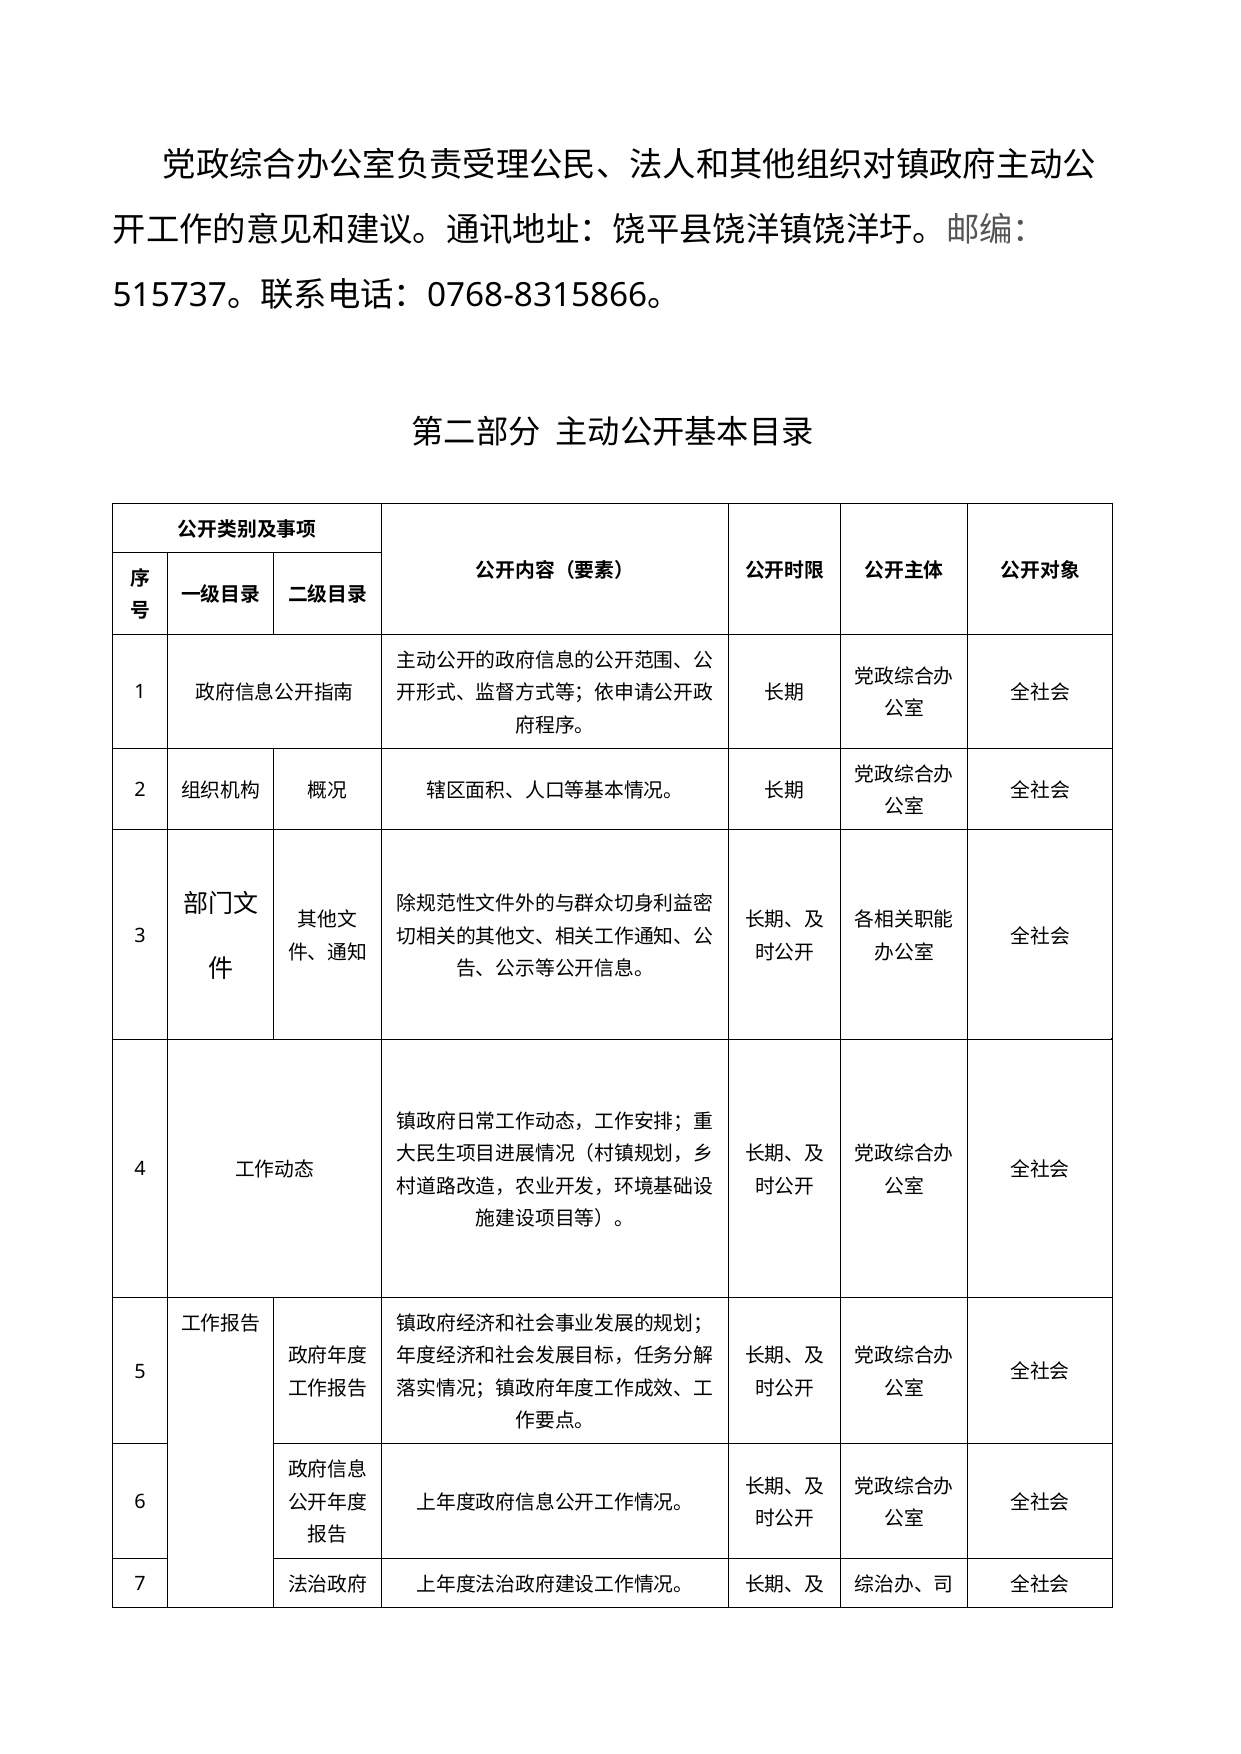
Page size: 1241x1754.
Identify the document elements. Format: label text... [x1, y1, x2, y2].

table_cell 长期、及时公开 [729, 1559, 840, 1607]
table_cell 公开对象 [968, 504, 1112, 633]
table_cell 全社会 [968, 1298, 1112, 1443]
table_cell 3 [113, 830, 167, 1039]
table_cell 各相关职能办公室 [841, 830, 967, 1039]
table_cell 长期、及时公开 [729, 1040, 840, 1297]
table_cell 公开主体 [841, 504, 967, 633]
table_cell 长期 [729, 635, 840, 748]
text 党政综合办公室负责受理公民、法人和其他组织对镇政府主动公开工作的意见和建议。通讯地址：饶平县饶洋镇饶洋圩。邮编：515737。联系电话：0768-8315866。 [112, 129, 1128, 324]
table_cell 党政综合办公室 [841, 1040, 967, 1297]
table_cell 法治政府建设年度报告 [274, 1559, 381, 1607]
table_cell 镇政府日常工作动态，工作安排；重大民生项目进展情况（村镇规划，乡村道路改造，农业开发，环境基础设施建设项目等）。 [382, 1040, 728, 1297]
table_cell 上年度法治政府建设工作情况。 [382, 1559, 728, 1607]
table_cell 主动公开的政府信息的公开范围、公开形式、监督方式等；依申请公开政府程序。 [382, 635, 728, 748]
table_cell 政府年度工作报告 [274, 1298, 381, 1443]
table_cell 党政综合办公室 [841, 635, 967, 748]
table_cell 公开类别及事项 [113, 504, 381, 552]
table_cell 工作动态 [168, 1040, 381, 1297]
table_cell 公开内容（要素） [382, 504, 728, 633]
table_cell 上年度政府信息公开工作情况。 [382, 1444, 728, 1557]
table_cell 全社会 [968, 830, 1112, 1039]
table_cell 除规范性文件外的与群众切身利益密切相关的其他文、相关工作通知、公告、公示等公开信息。 [382, 830, 728, 1039]
table_cell 1 [113, 635, 167, 748]
table_cell 工作报告 [168, 1298, 273, 1607]
table_cell 政府信息公开指南 [168, 635, 381, 748]
table_cell 2 [113, 749, 167, 829]
table_cell 二级目录 [274, 553, 381, 633]
table_cell 5 [113, 1298, 167, 1443]
table_cell 全社会 [968, 1040, 1112, 1297]
table_cell 4 [113, 1040, 167, 1297]
table_cell 序号 [113, 553, 167, 633]
table_cell 长期、及时公开 [729, 830, 840, 1039]
table_cell 部门文件 [168, 830, 273, 1039]
table_cell 镇政府经济和社会事业发展的规划；年度经济和社会发展目标，任务分解落实情况；镇政府年度工作成效、工作要点。 [382, 1298, 728, 1443]
table_cell 综治办、司法所 [841, 1559, 967, 1607]
table_cell 6 [113, 1444, 167, 1557]
table_cell 公开时限 [729, 504, 840, 633]
table_cell 党政综合办公室 [841, 1298, 967, 1443]
table_cell 全社会 [968, 1559, 1112, 1607]
table_cell 全社会 [968, 1444, 1112, 1557]
table_cell 全社会 [968, 749, 1112, 829]
table_cell 党政综合办公室 [841, 1444, 967, 1557]
table_cell 长期 [729, 749, 840, 829]
table_cell 党政综合办公室 [841, 749, 967, 829]
table_cell 7 [113, 1559, 167, 1607]
table_cell 概况 [274, 749, 381, 829]
table_cell 长期、及时公开 [729, 1298, 840, 1443]
table_cell 其他文件、通知 [274, 830, 381, 1039]
table_cell 全社会 [968, 635, 1112, 748]
table_cell 组织机构 [168, 749, 273, 829]
table_header 第二部分 主动公开基本目录 [113, 390, 1112, 503]
table_cell 辖区面积、人口等基本情况。 [382, 749, 728, 829]
table_cell 长期、及时公开 [729, 1444, 840, 1557]
table_cell 一级目录 [168, 553, 273, 633]
table_cell 政府信息公开年度报告 [274, 1444, 381, 1557]
